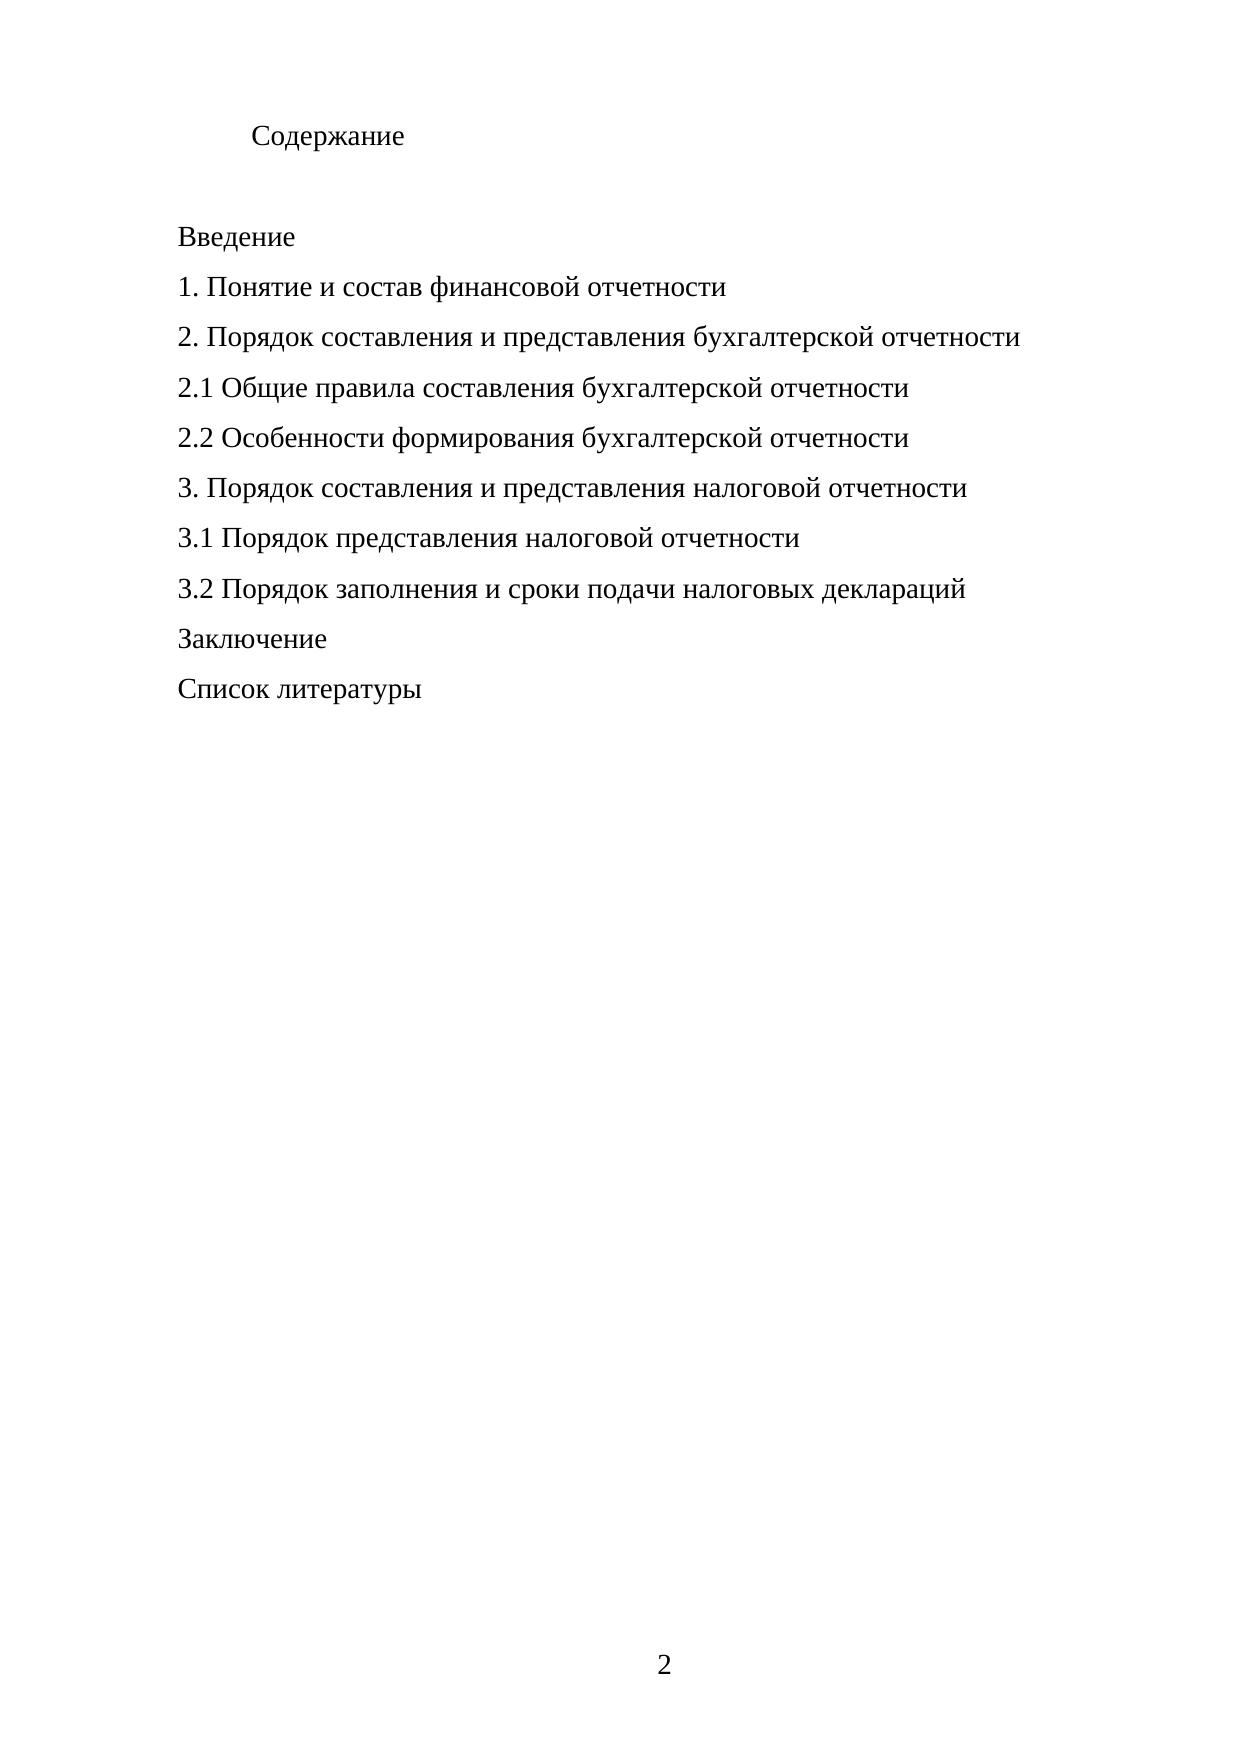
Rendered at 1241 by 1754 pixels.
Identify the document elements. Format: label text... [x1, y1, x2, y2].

text 2.1 Общие правила составления бухгалтерской отчетности [177, 370, 1152, 403]
text 3.1 Порядок представления налоговой отчетности [177, 521, 1152, 554]
text 2. Порядок составления и представления бухгалтерской отчетности [177, 319, 1152, 353]
text Содержание [177, 118, 1152, 152]
text Список литературы [177, 672, 1152, 705]
text Заключение [177, 621, 1152, 655]
text Введение [177, 219, 1152, 252]
text 2.2 Особенности формирования бухгалтерской отчетности [177, 420, 1152, 453]
text 3. Порядок составления и представления налоговой отчетности [177, 470, 1152, 504]
text 3.2 Порядок заполнения и сроки подачи налоговых деклараций [177, 571, 1152, 604]
text 1. Понятие и состав финансовой отчетности [177, 269, 1152, 303]
